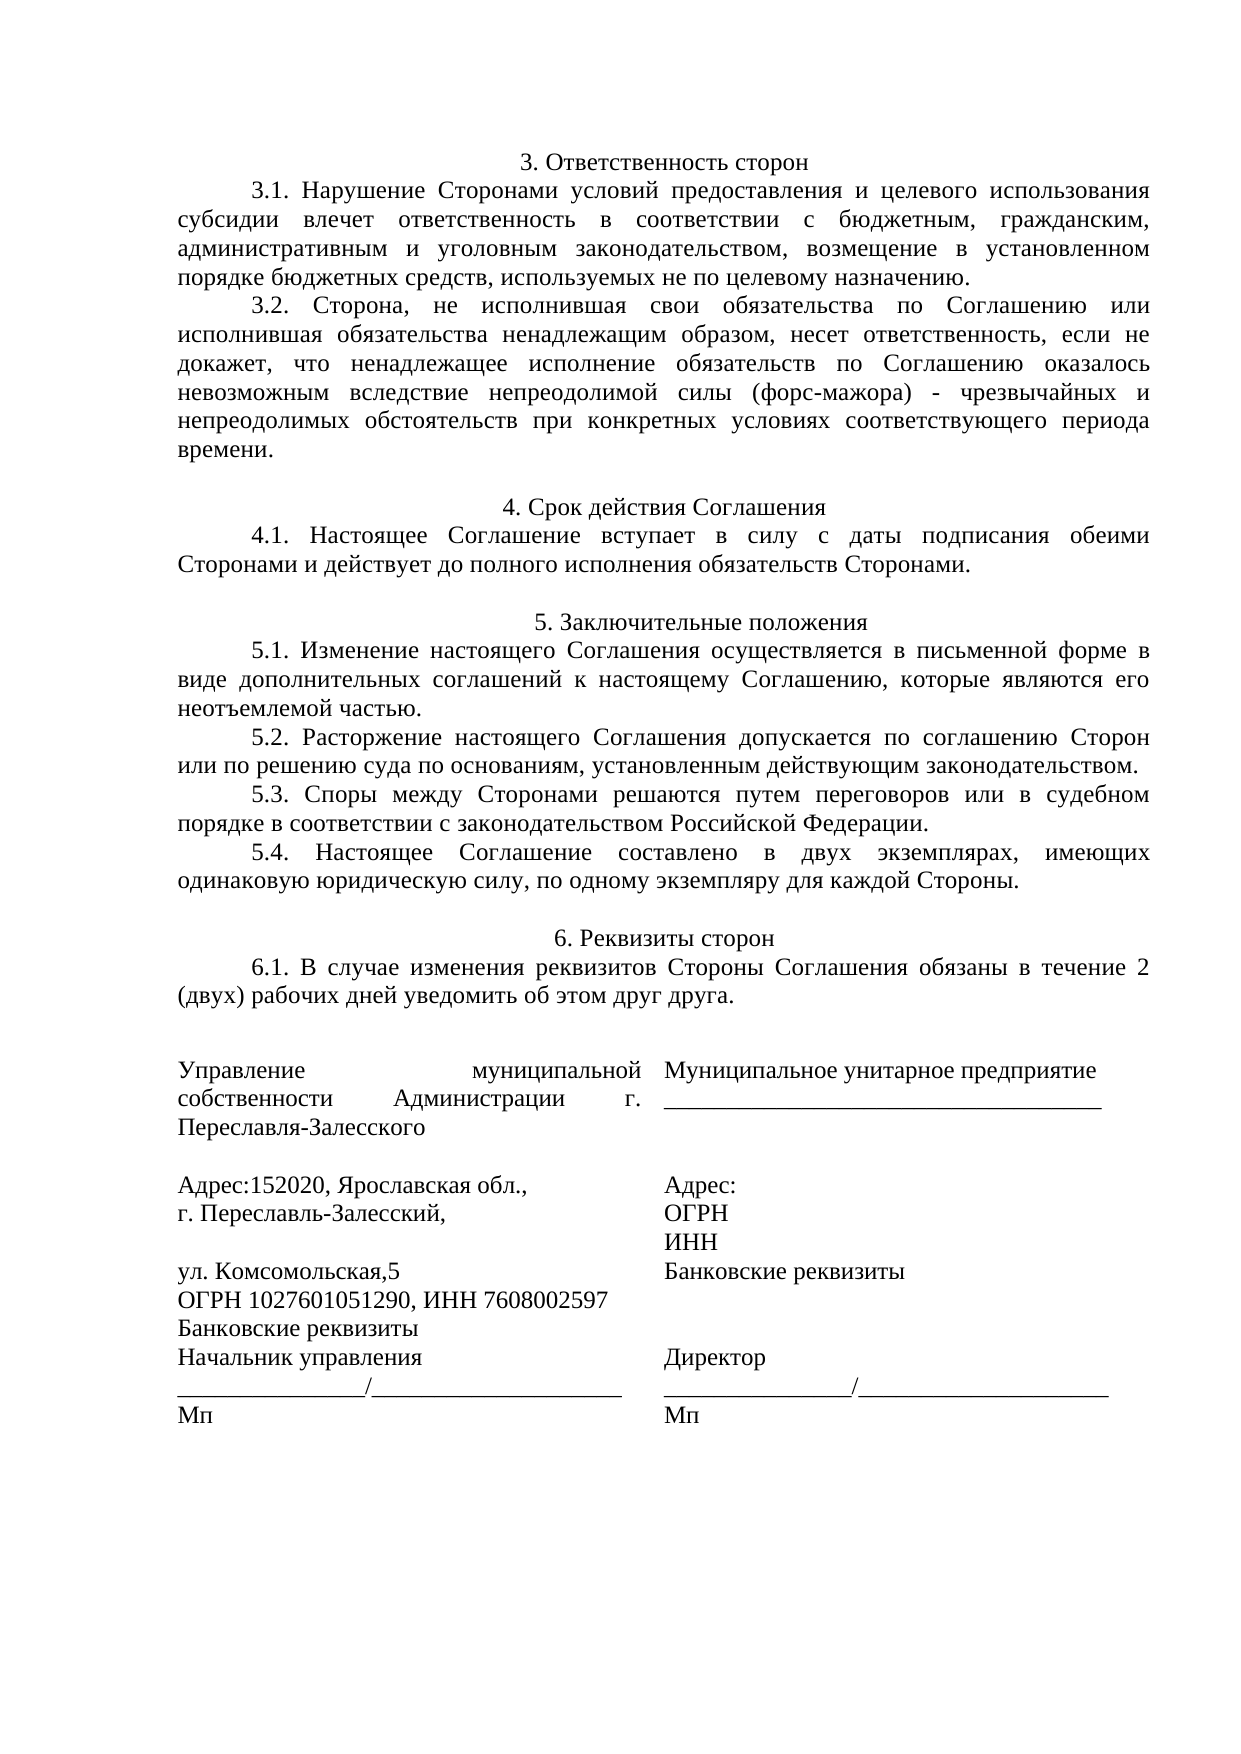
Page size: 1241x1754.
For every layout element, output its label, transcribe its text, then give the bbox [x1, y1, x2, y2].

text 5.1. Изменение настоящего Соглашения осуществляется в письменной форме в виде дополнительных соглашений к настоящему Соглашению, которые являются его неотъемлемой частью. [177, 636, 1152, 722]
table_header Муниципальное унитарное предприятие ___________________________________ Адрес: ОГРН ИНН Банковские реквизиты [653, 1055, 1139, 1342]
table_header Управление муниципальной собственности Администрации г. Переславля-Залесского Адрес:152020, Ярославская обл., г. Переславль-Залесский, ул. Комсомольская,5 ОГРН 1027601051290, ИНН 7608002597 Банковские реквизиты [166, 1055, 653, 1342]
text 5.3. Споры между Сторонами решаются путем переговоров или в судебном порядке в соответствии с законодательством Российской Федерации. [177, 779, 1152, 837]
table_cell Начальник управления _______________/____________________ Мп [166, 1342, 653, 1428]
text 5.2. Расторжение настоящего Соглашения допускается по соглашению Сторон или по решению суда по основаниям, установленным действующим законодательством. [177, 722, 1152, 779]
text 6.1. В случае изменения реквизитов Стороны Соглашения обязаны в течение 2 (двух) рабочих дней уведомить об этом друг друга. [177, 952, 1152, 1009]
text 6. Реквизиты сторон [177, 923, 1152, 952]
text 4. Срок действия Соглашения [177, 492, 1152, 521]
table_cell Директор _______________/____________________ Мп [653, 1342, 1139, 1428]
text 5. Заключительные положения [251, 607, 1152, 636]
text 5.4. Настоящее Соглашение составлено в двух экземплярах, имеющих одинаковую юридическую силу, по одному экземпляру для каждой Стороны. [177, 837, 1152, 894]
text 3. Ответственность сторон [177, 147, 1152, 176]
text 3.2. Сторона, не исполнившая свои обязательства по Соглашению или исполнившая обязательства ненадлежащим образом, несет ответственность, если не докажет, что ненадлежащее исполнение обязательств по Соглашению оказалось невозможным вследствие непреодолимой силы (форс-мажора) - чрезвычайных и непреодолимых обстоятельств при конкретных условиях соответствующего периода времени. [177, 291, 1152, 463]
text 3.1. Нарушение Сторонами условий предоставления и целевого использования субсидии влечет ответственность в соответствии с бюджетным, гражданским, административным и уголовным законодательством, возмещение в установленном порядке бюджетных средств, используемых не по целевому назначению. [177, 176, 1152, 291]
text 4.1. Настоящее Соглашение вступает в силу с даты подписания обеими Сторонами и действует до полного исполнения обязательств Сторонами. [177, 521, 1152, 578]
